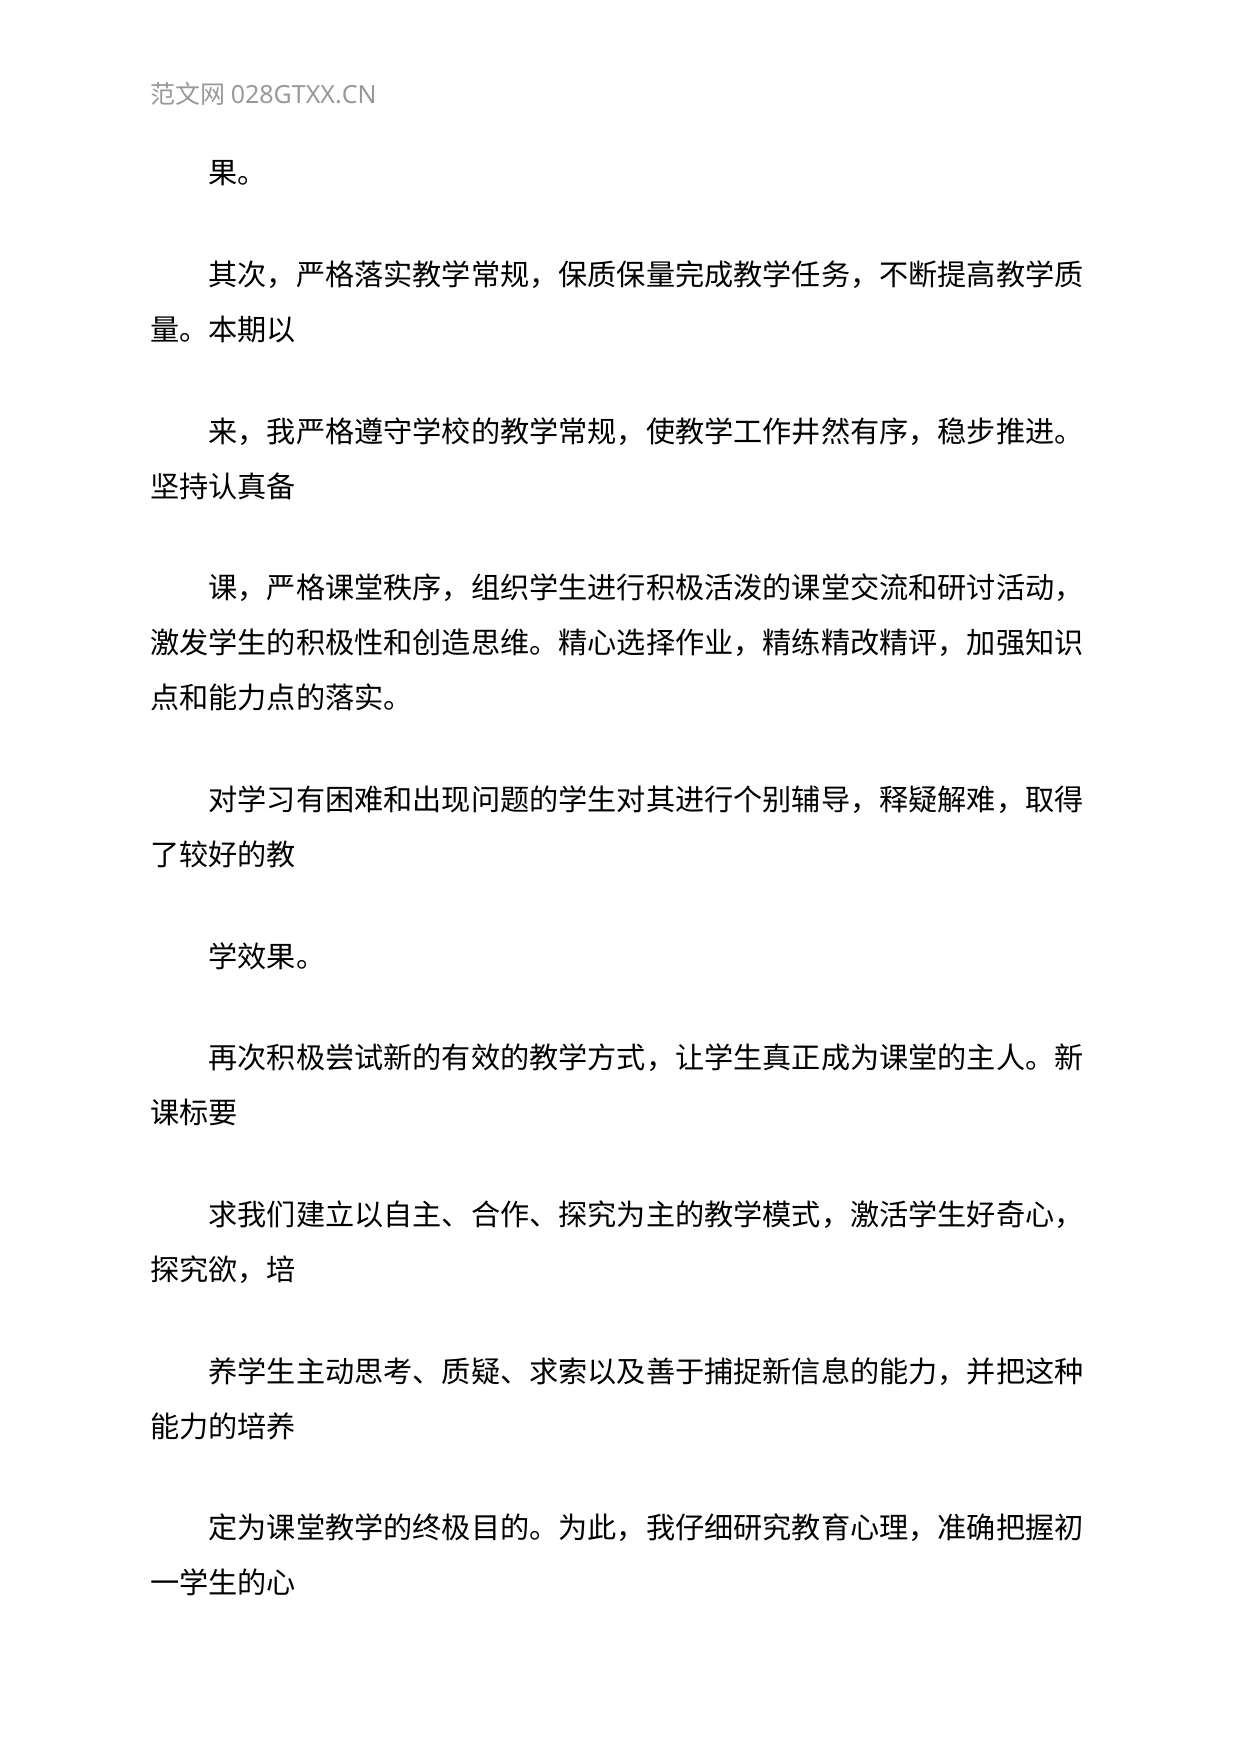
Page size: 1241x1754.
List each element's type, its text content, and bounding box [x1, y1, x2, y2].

text 定为课堂教学的终极目的。为此，我仔细研究教育心理，准确把握初一学生的心 [150, 1505, 1090, 1602]
text 果。 [150, 150, 1090, 192]
text 对学习有困难和出现问题的学生对其进行个别辅导，释疑解难，取得了较好的教 [150, 777, 1090, 874]
text 再次积极尝试新的有效的教学方式，让学生真正成为课堂的主人。新课标要 [150, 1035, 1090, 1132]
text 来，我严格遵守学校的教学常规，使教学工作井然有序，稳步推进。坚持认真备 [150, 408, 1090, 506]
text 养学生主动思考、质疑、求索以及善于捕捉新信息的能力，并把这种能力的培养 [150, 1348, 1090, 1446]
text 学效果。 [150, 933, 1090, 976]
text 课，严格课堂秩序，组织学生进行积极活泼的课堂交流和研讨活动，激发学生的积极性和创造思维。精心选择作业，精练精改精评，加强知识点和能力点的落实。 [150, 565, 1090, 717]
text 其次，严格落实教学常规，保质保量完成教学任务，不断提高教学质量。本期以 [150, 252, 1090, 349]
text 求我们建立以自主、合作、探究为主的教学模式，激活学生好奇心，探究欲，培 [150, 1192, 1090, 1289]
